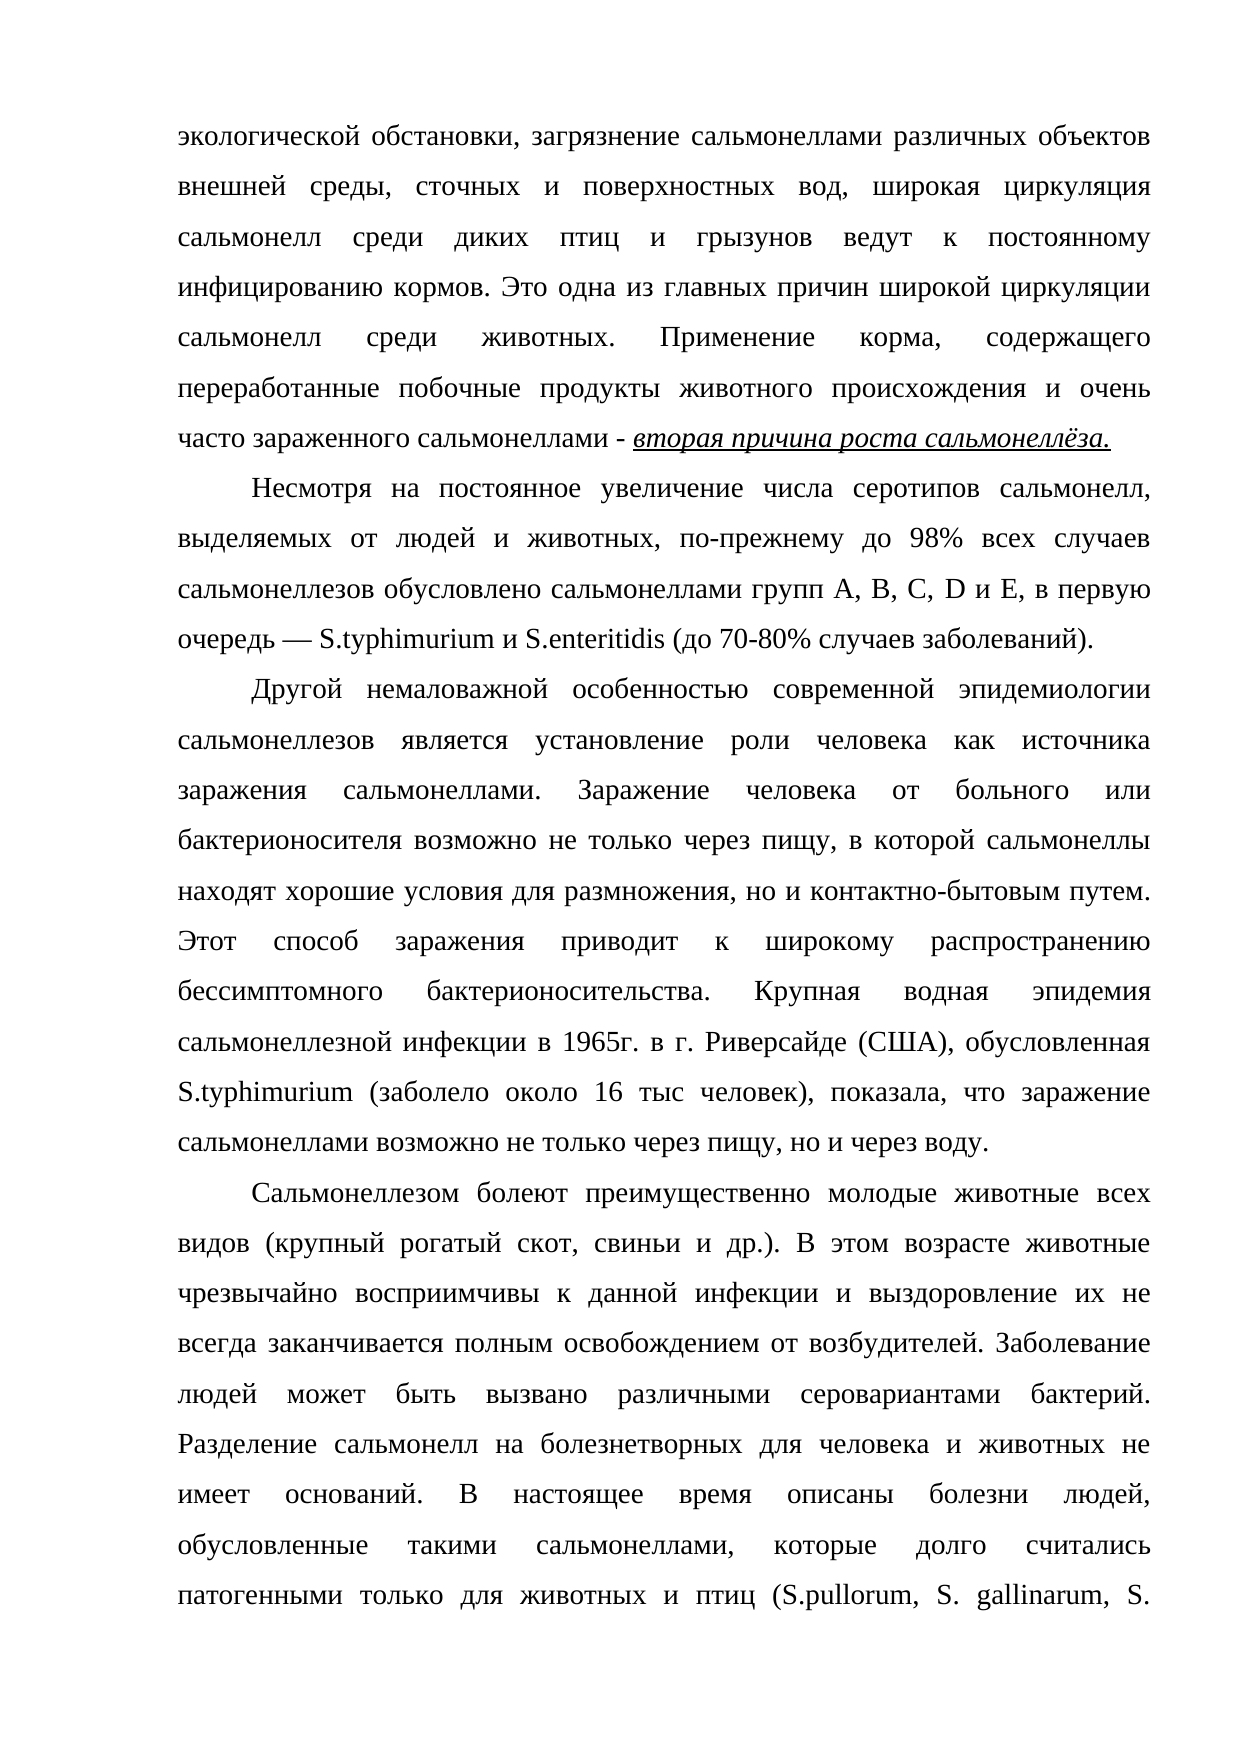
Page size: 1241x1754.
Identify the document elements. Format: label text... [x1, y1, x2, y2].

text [177, 1175, 1152, 1611]
text Несмотря на постоянное увеличение числа серотипов сальмонелл, выделяемых от людей и животных, по-прежнему до 98% всех случаев сальмонеллезов обусловлено сальмонеллами групп А, В, С, D и Е, в первую очередь — S.typhimurium и S.enteritidis (до 70-80% случаев заболеваний). [177, 470, 1152, 655]
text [177, 118, 1152, 453]
text Другой немаловажной особенностью современной эпидемиологии сальмонеллезов является установление роли человека как источника заражения сальмонеллами. Заражение человека от больного или бактерионосителя возможно не только через пищу, в которой сальмонеллы находят хорошие условия для размножения, но и контактно-бытовым путем. Этот способ заражения приводит к широкому распространению бессимптомного бактерионосительства. Крупная водная эпидемия сальмонеллезной инфекции в 1965г. в г. Риверсайде (США), обусловленная S.typhimurium (заболело около 16 тыс человек), показала, что заражение сальмонеллами возможно не только через пищу, но и через воду. [177, 672, 1152, 1158]
